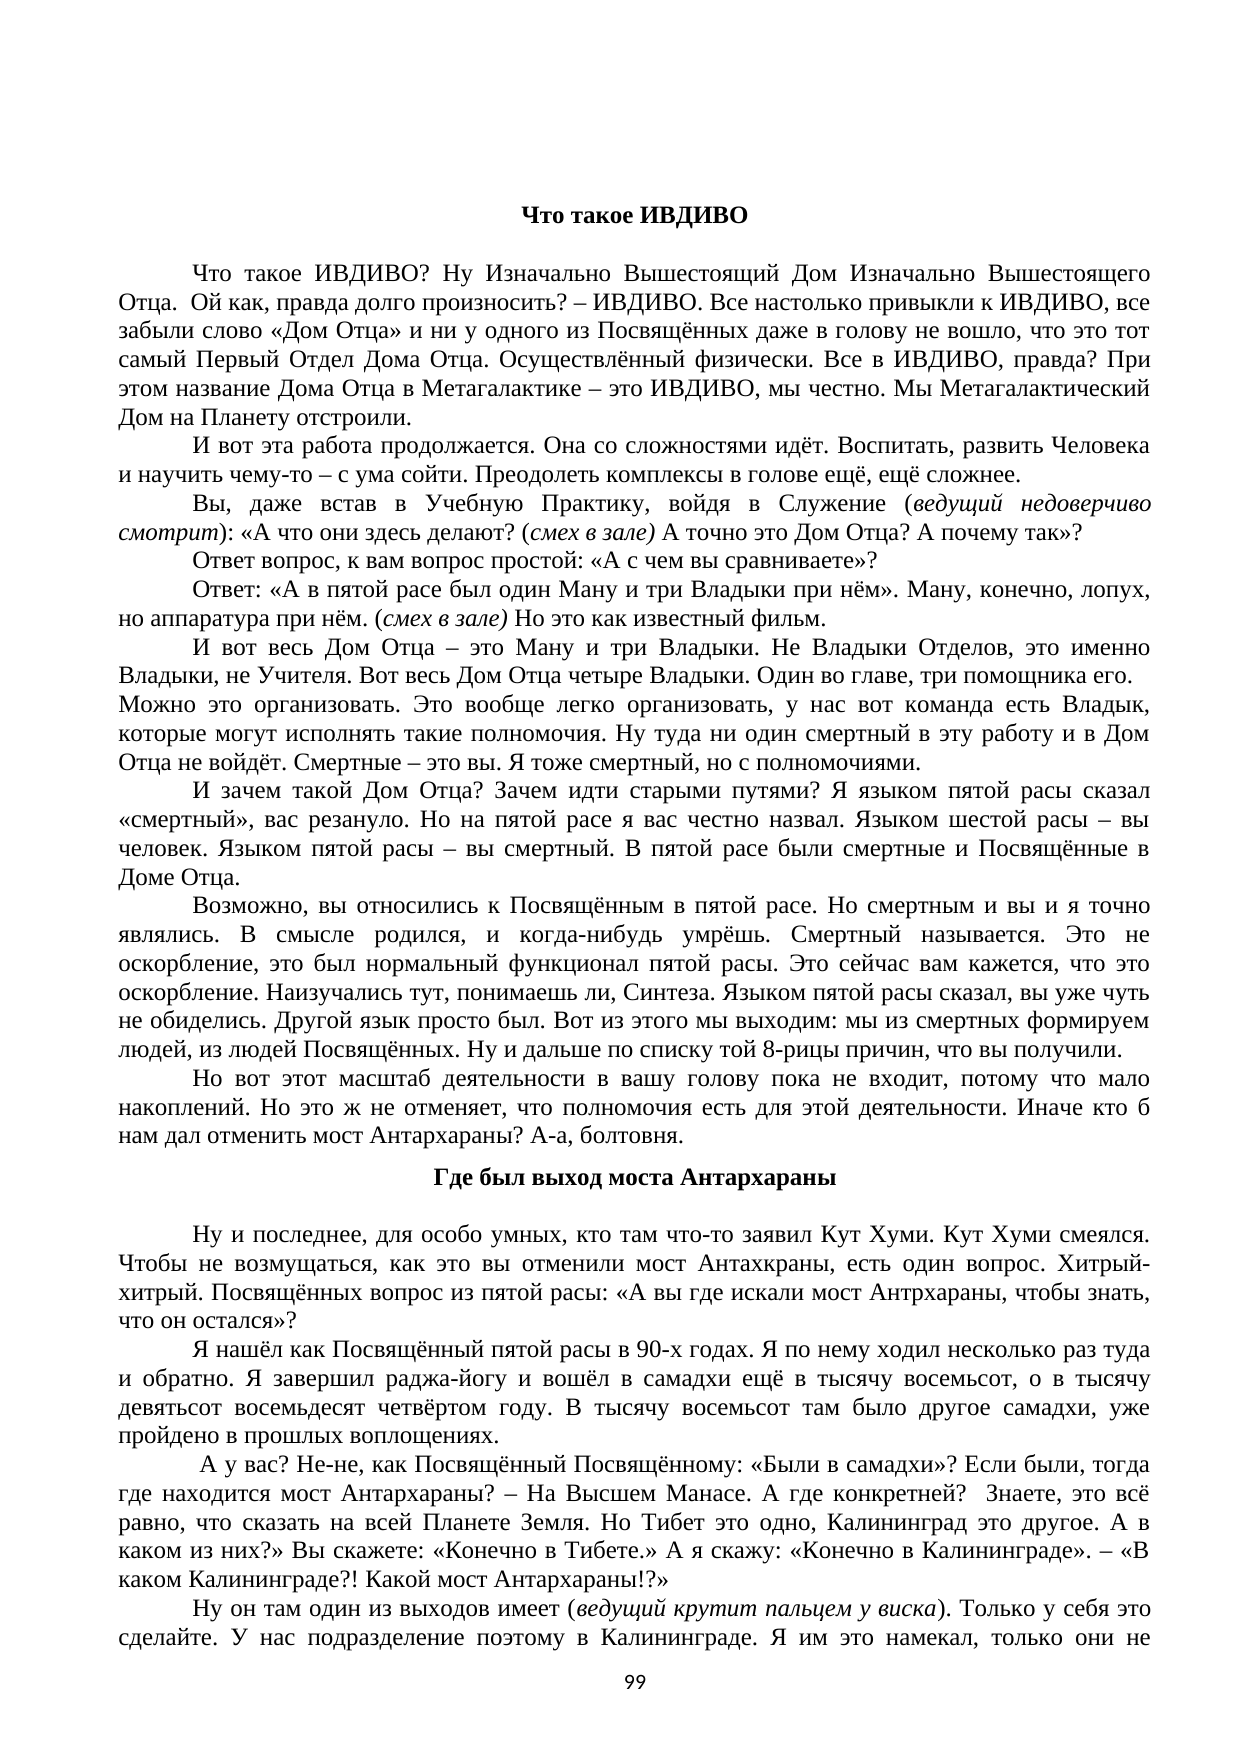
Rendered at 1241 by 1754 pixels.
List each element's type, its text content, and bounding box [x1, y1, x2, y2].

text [118, 1593, 1152, 1651]
text И зачем такой Дом Отца? Зачем идти старыми путями? Я языком пятой расы сказал «смертный», вас резануло. Но на пятой расе я вас честно назвал. Языком шестой расы – вы человек. Языком пятой расы – вы смертный. В пятой расе были смертные и Посвящённые в Доме Отца. [118, 776, 1152, 891]
text Я нашёл как Посвящённый пятой расы в 90-х годах. Я по нему ходил несколько раз туда и обратно. Я завершил раджа-йогу и вошёл в самадхи ещё в тысячу восемьсот, о в тысячу девятьсот восемьдесят четвёртом году. В тысячу восемьсот там было другое самадхи, уже пройдено в прошлых воплощениях. [118, 1334, 1152, 1449]
text Ответ вопрос, к вам вопрос простой: «А с чем вы сравниваете»? [118, 546, 1152, 574]
text Возможно, вы относились к Посвящённым в пятой расе. Но смертным и вы и я точно являлись. В смысле родился, и когда-нибудь умрёшь. Смертный называется. Это не оскорбление, это был нормальный функционал пятой расы. Это сейчас вам кажется, что это оскорбление. Наизучались тут, понимаешь ли, Синтеза. Языком пятой расы сказал, вы уже чуть не обиделись. Другой язык просто был. Вот из этого мы выходим: мы из смертных формируем людей, из людей Посвящённых. Ну и дальше по списку той 8-рицы причин, что вы получили. [118, 891, 1152, 1063]
text Ну и последнее, для особо умных, кто там что-то заявил Кут Хуми. Кут Хуми смеялся. Чтобы не возмущаться, как это вы отменили мост Антахкраны, есть один вопрос. Хитрый-хитрый. Посвящённых вопрос из пятой расы: «А вы где искали мост Антрхараны, чтобы знать, что он остался»? [118, 1219, 1152, 1334]
subtitle Что такое ИВДИВО [118, 201, 1152, 229]
text Можно это организовать. Это вообще легко организовать, у нас вот команда есть Владык, которые могут исполнять такие полномочия. Ну туда ни один смертный в эту работу и в Дом Отца не войдёт. Смертные – это вы. Я тоже смертный, но с полномочиями. [118, 689, 1152, 776]
text И вот весь Дом Отца – это Ману и три Владыки. Не Владыки Отделов, это именно Владыки, не Учителя. Вот весь Дом Отца четыре Владыки. Один во главе, три помощника его. [118, 632, 1152, 689]
text Вы, даже встав в Учебную Практику, войдя в Служение (ведущий недоверчиво смотрит): «А что они здесь делают? (смех в зале) А точно это Дом Отца? А почему так»? [118, 488, 1152, 546]
subtitle Где был выход моста Антархараны [118, 1162, 1152, 1191]
text А у вас? Не-не, как Посвящённый Посвящённому: «Были в самадхи»? Если были, тогда где находится мост Антархараны? – На Высшем Манасе. А где конкретней? Знаете, это всё равно, что сказать на всей Планете Земля. Но Тибет это одно, Калининград это другое. А в каком из них?» Вы скажете: «Конечно в Тибете.» А я скажу: «Конечно в Калининграде». – «В каком Калининграде?! Какой мост Антархараны!?» [118, 1449, 1152, 1593]
text Что такое ИВДИВО? Ну Изначально Вышестоящий Дом Изначально Вышестоящего Отца. Ой как, правда долго произносить? – ИВДИВО. Все настолько привыкли к ИВДИВО, все забыли слово «Дом Отца» и ни у одного из Посвящённых даже в голову не вошло, что это тот самый Первый Отдел Дома Отца. Осуществлённый физически. Все в ИВДИВО, правда? При этом название Дома Отца в Метагалактике – это ИВДИВО, мы честно. Мы Метагалактический Дом на Планету отстроили. [118, 258, 1152, 431]
text Но вот этот масштаб деятельности в вашу голову пока не входит, потому что мало накоплений. Но это ж не отменяет, что полномочия есть для этой деятельности. Иначе кто б нам дал отменить мост Антархараны? А-а, болтовня. [118, 1063, 1152, 1149]
text И вот эта работа продолжается. Она со сложностями идёт. Воспитать, развить Человека и научить чему-то – с ума сойти. Преодолеть комплексы в голове ещё, ещё сложнее. [118, 431, 1152, 488]
text Ответ: «А в пятой расе был один Ману и три Владыки при нём». Ману, конечно, лопух, но аппаратура при нём. (смех в зале) Но это как известный фильм. [118, 574, 1152, 632]
